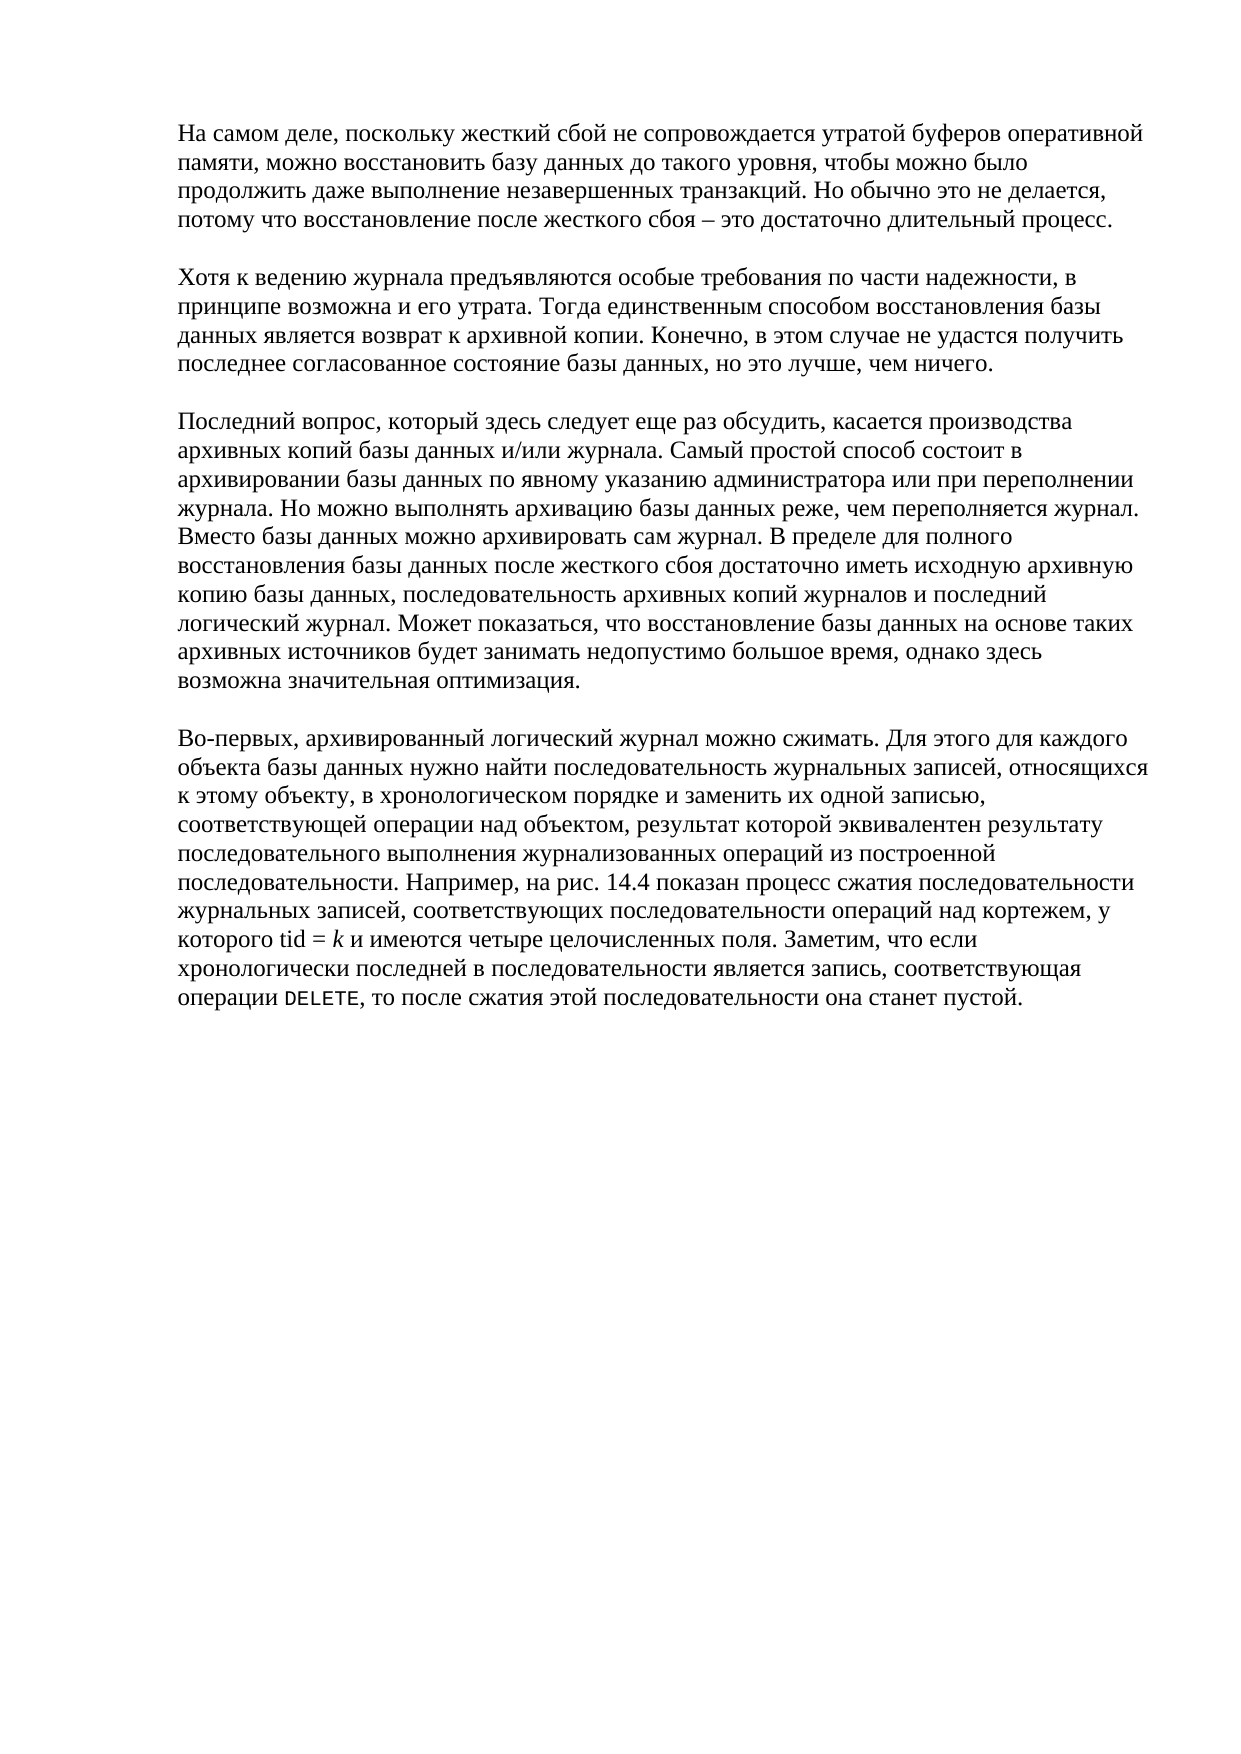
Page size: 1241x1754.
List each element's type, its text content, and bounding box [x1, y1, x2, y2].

text Последний вопрос, который здесь следует еще раз обсудить, касается производства архивных копий базы данных и/или журнала. Самый простой способ состоит в архивировании базы данных по явному указанию администратора или при переполнении журнала. Но можно выполнять архивацию базы данных реже, чем переполняется журнал. Вместо базы данных можно архивировать сам журнал. В пределе для полного восстановления базы данных после жесткого сбоя достаточно иметь исходную архивную копию базы данных, последовательность архивных копий журналов и последний логический журнал. Может показаться, что восстановление базы данных на основе таких архивных источников будет занимать недопустимо большое время, однако здесь возможна значительная оптимизация. [177, 406, 1152, 694]
text Хотя к ведению журнала предъявляются особые требования по части надежности, в принципе возможна и его утрата. Тогда единственным способом восстановления базы данных является возврат к архивной копии. Конечно, в этом случае не удастся получить последнее согласованное состояние базы данных, но это лучше, чем ничего. [177, 262, 1152, 377]
text На самом деле, поскольку жесткий сбой не сопровождается утратой буферов оперативной памяти, можно восстановить базу данных до такого уровня, чтобы можно было продолжить даже выполнение незавершенных транзакций. Но обычно это не делается, потому что восстановление после жесткого сбоя – это достаточно длительный процесс. [177, 118, 1152, 233]
text Во-первых, архивированный логический журнал можно сжимать. Для этого для каждого объекта базы данных нужно найти последовательность журнальных записей, относящихся к этому объекту, в хронологическом порядке и заменить их одной записью, соответствующей операции над объектом, результат которой эквивалентен результату последовательного выполнения журнализованных операций из построенной последовательности. Например, на рис. 14.4 показан процесс сжатия последовательности журнальных записей, соответствующих последовательности операций над кортежем, у которого tid = k и имеются четыре целочисленных поля. Заметим, что если хронологически последней в последовательности является запись, соответствующая операции DELETE, то после сжатия этой последовательности она станет пустой. [177, 723, 1152, 1011]
